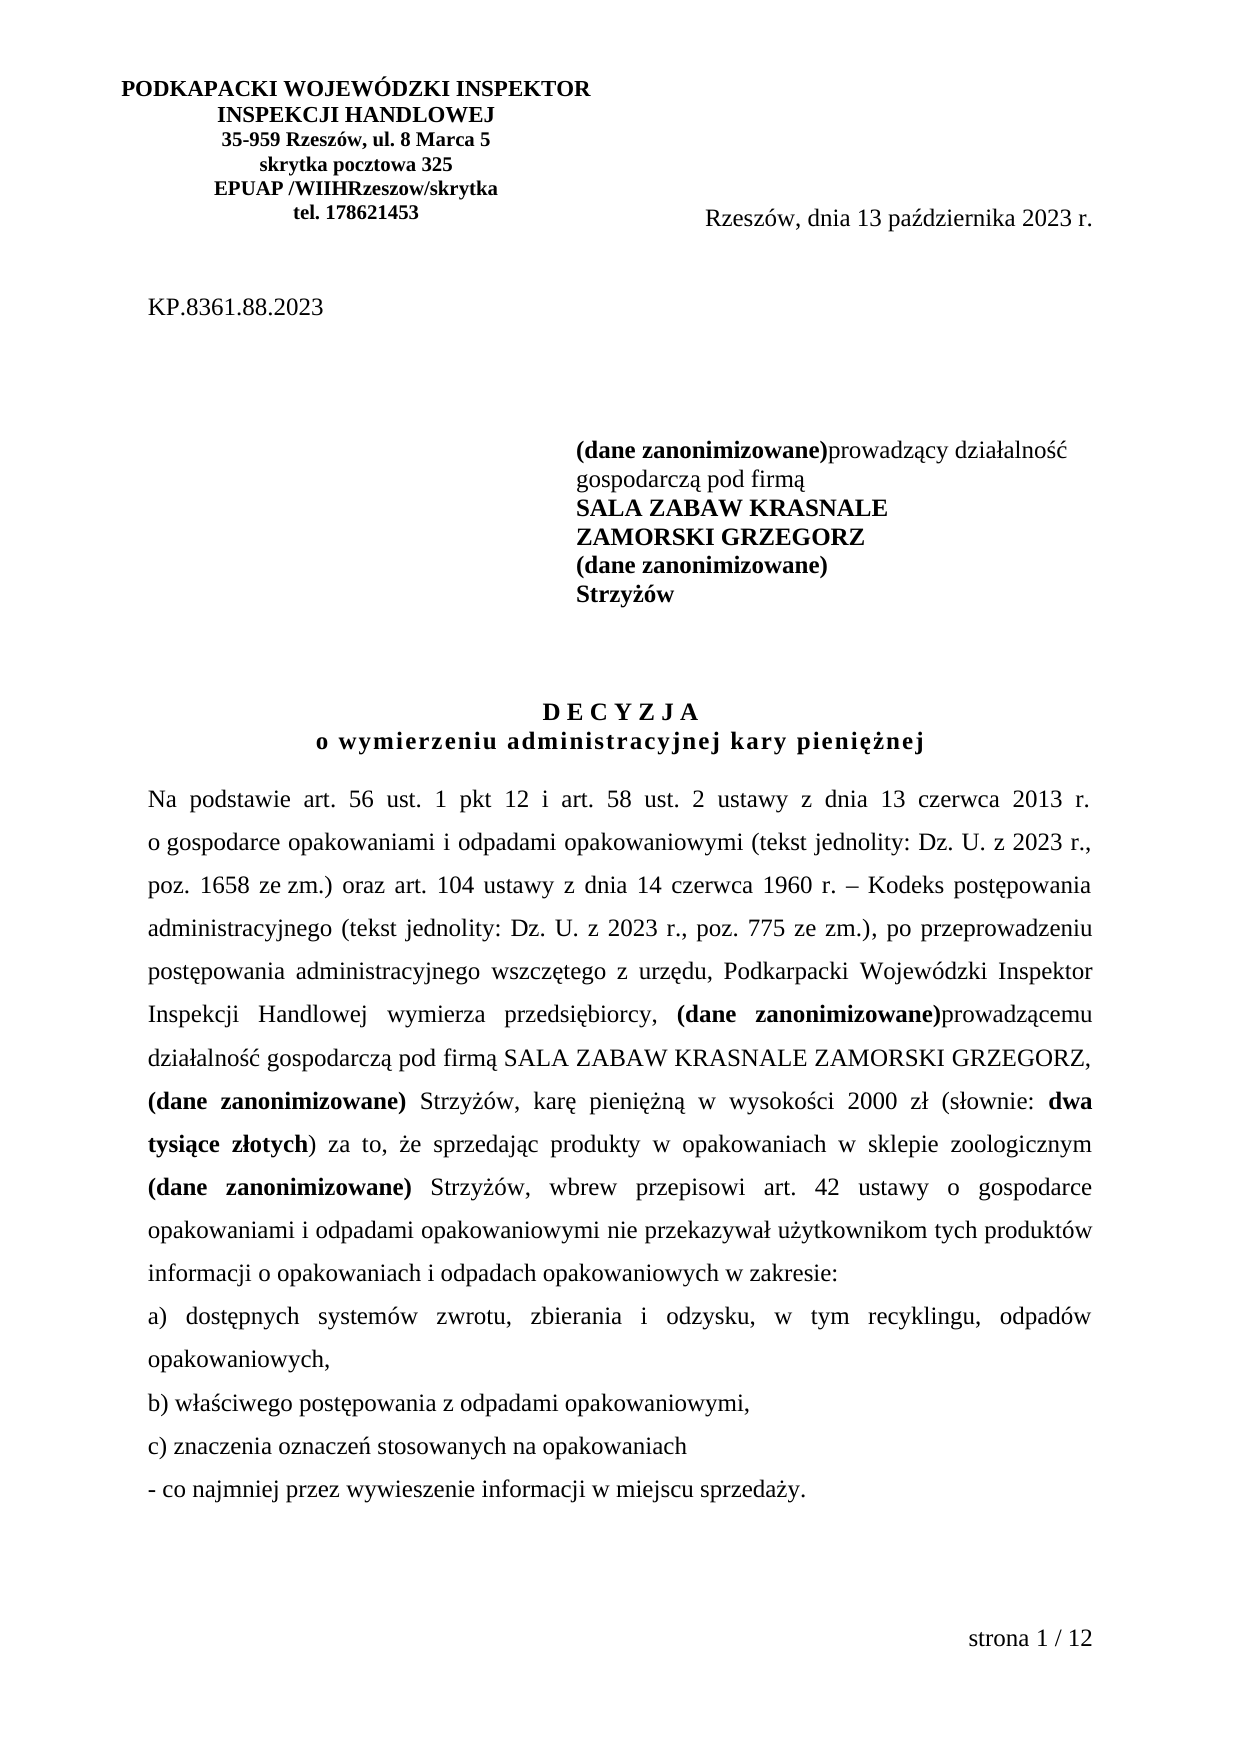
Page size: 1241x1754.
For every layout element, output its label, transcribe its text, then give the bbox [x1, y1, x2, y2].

text c) znaczenia oznaczeń stosowanych na opakowaniach [148, 1431, 1093, 1459]
text Rzeszów, dnia 13 października 2023 r. [646, 203, 1093, 231]
text Na podstawie art. 56 ust. 1 pkt 12 i art. 58 ust. 2 ustawy z dnia 13 czerwca 2013 r. o gospodarce opakowaniami i odpadami opakowaniowymi (tekst jednolity: Dz. U. z 2023 r., poz. 1658 ze zm.) oraz art. 104 ustawy z dnia 14 czerwca 1960 r. – Kodeks postępowania administracyjnego (tekst jednolity: Dz. U. z 2023 r., poz. 775 ze zm.), po przeprowadzeniu postępowania administracyjnego wszczętego z urzędu, Podkarpacki Wojewódzki Inspektor Inspekcji Handlowej wymierza przedsiębiorcy, (dane zanonimizowane)prowadzącemu działalność gospodarczą pod firmą SALA ZABAW KRASNALE ZAMORSKI GRZEGORZ, (dane zanonimizowane) Strzyżów, karę pieniężną w wysokości 2000 zł (słownie: dwa tysiące złotych) za to, że sprzedając produkty w opakowaniach w sklepie zoologicznym (dane zanonimizowane) Strzyżów, wbrew przepisowi art. 42 ustawy o gospodarce opakowaniami i odpadami opakowaniowymi nie przekazywał użytkownikom tych produktów informacji o opakowaniach i odpadach opakowaniowych w zakresie: [148, 784, 1093, 1287]
text D E C Y Z J A [148, 697, 1093, 726]
text b) właściwego postępowania z odpadami opakowaniowymi, [148, 1388, 1093, 1416]
text Strzyżów [576, 579, 1093, 608]
text KP.8361.88.2023 [148, 292, 1093, 321]
text ZAMORSKI GRZEGORZ [576, 522, 1093, 551]
text - co najmniej przez wywieszenie informacji w miejscu sprzedaży. [148, 1474, 1093, 1503]
text a) dostępnych systemów zwrotu, zbierania i odzysku, w tym recyklingu, odpadów opakowaniowych, [148, 1301, 1093, 1373]
text (dane zanonimizowane) [576, 551, 1093, 579]
text o wymierzeniu administracyjnej kary pieniężnej [148, 726, 1093, 754]
text SALA ZABAW KRASNALE [576, 493, 1093, 522]
text (dane zanonimizowane)prowadzący działalność gospodarczą pod firmą [576, 436, 1093, 493]
